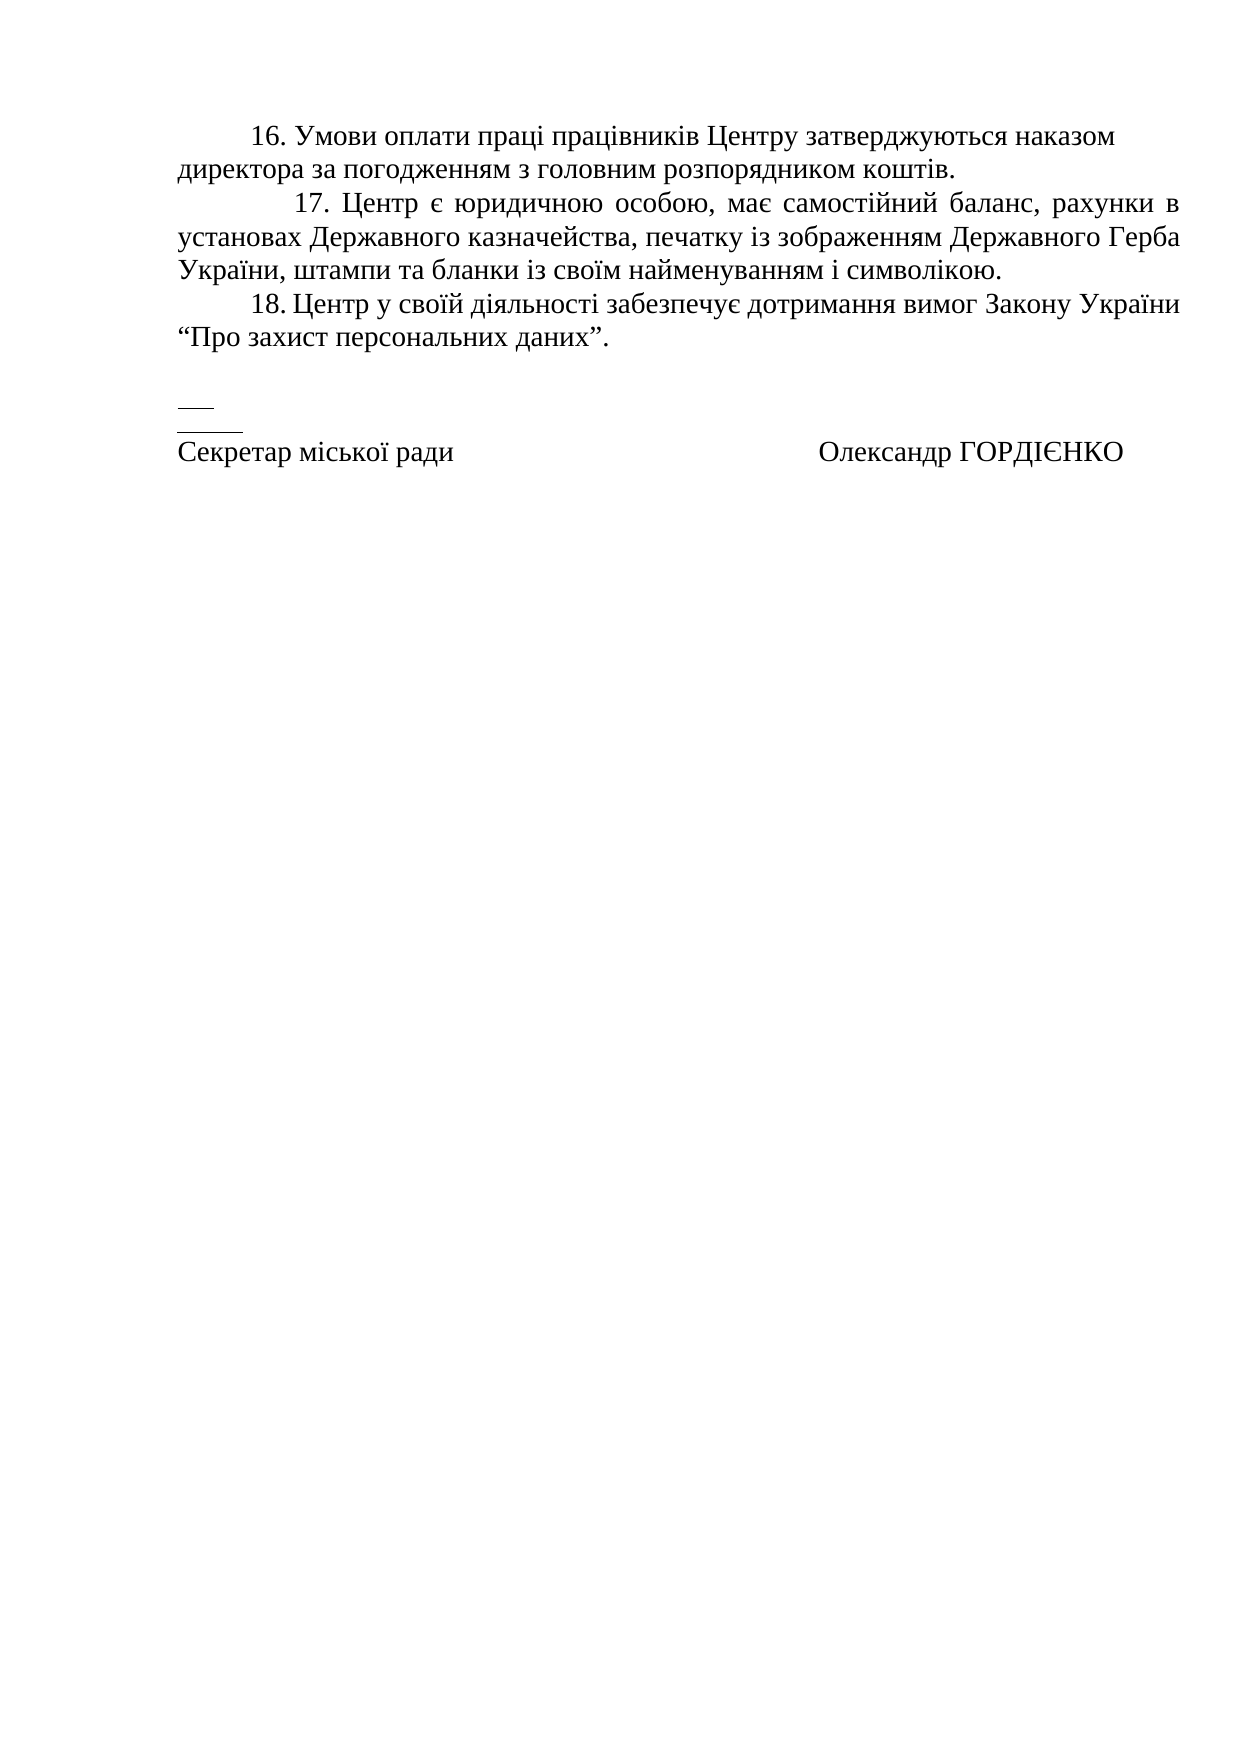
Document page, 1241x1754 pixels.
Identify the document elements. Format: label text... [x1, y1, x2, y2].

text 18. Центр у своїй діяльності забезпечує дотримання вимог Закону України “Про захист персональних даних”. [177, 286, 1181, 353]
text Секретар міської ради Олександр ГОРДІЄНКО [177, 434, 1181, 468]
text 17. Центр є юридичною особою, має самостійний баланс, рахунки в установах Державного казначейства, печатку із зображенням Державного Герба України, штампи та бланки із своїм найменуванням і символікою. [177, 185, 1181, 286]
text 16. Умови оплати праці працівників Центру затверджуються наказом директора за погодженням з головним розпорядником коштів. [177, 118, 1181, 185]
